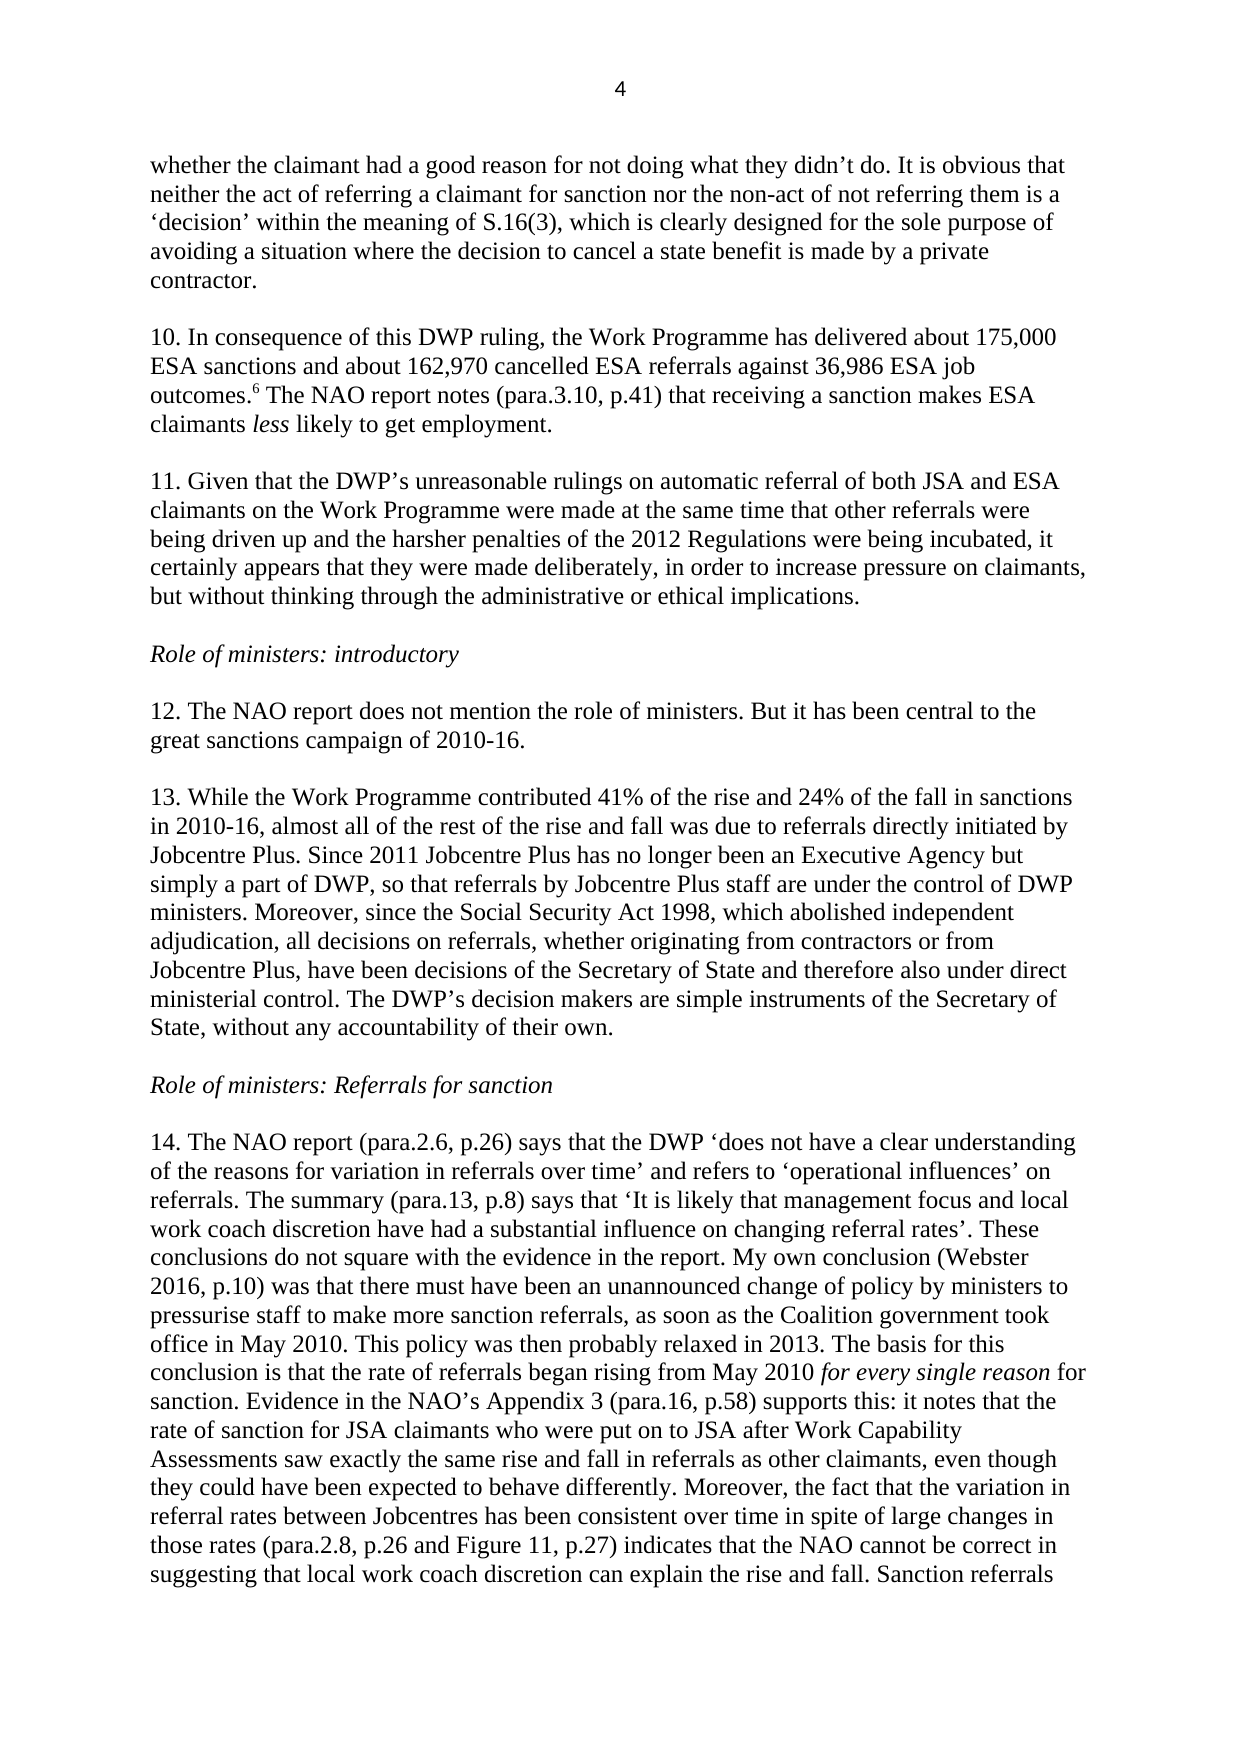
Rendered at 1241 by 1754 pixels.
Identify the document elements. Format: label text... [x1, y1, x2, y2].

text 10. In consequence of this DWP ruling, the Work Programme has delivered about 175,000 ESA sanctions and about 162,970 cancelled ESA referrals against 36,986 ESA job outcomes. The NAO report notes (para.3.10, p.41) that receiving a sanction makes ESA claimants less likely to get employment. [150, 322, 1090, 437]
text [150, 150, 1090, 294]
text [150, 1127, 1090, 1587]
text Role of ministers: Referrals for sanction [150, 1070, 1090, 1099]
text 11. Given that the DWP’s unreasonable rulings on automatic referral of both JSA and ESA claimants on the Work Programme were made at the same time that other referrals were being driven up and the harsher penalties of the 2012 Regulations were being incubated, it certainly appears that they were made deliberately, in order to increase pressure on claimants, but without thinking through the administrative or ethical implications. [150, 466, 1090, 610]
text Role of ministers: introductory [150, 639, 1090, 667]
text 13. While the Work Programme contributed 41% of the rise and 24% of the fall in sanctions in 2010-16, almost all of the rest of the rise and fall was due to referrals directly initiated by Jobcentre Plus. Since 2011 Jobcentre Plus has no longer been an Executive Agency but simply a part of DWP, so that referrals by Jobcentre Plus staff are under the control of DWP ministers. Moreover, since the Social Security Act 1998, which abolished independent adjudication, all decisions on referrals, whether originating from contractors or from Jobcentre Plus, have been decisions of the Secretary of State and therefore also under direct ministerial control. The DWP’s decision makers are simple instruments of the Secretary of State, without any accountability of their own. [150, 782, 1090, 1041]
text 12. The NAO report does not mention the role of ministers. But it has been central to the great sanctions campaign of 2010-16. [150, 696, 1090, 754]
